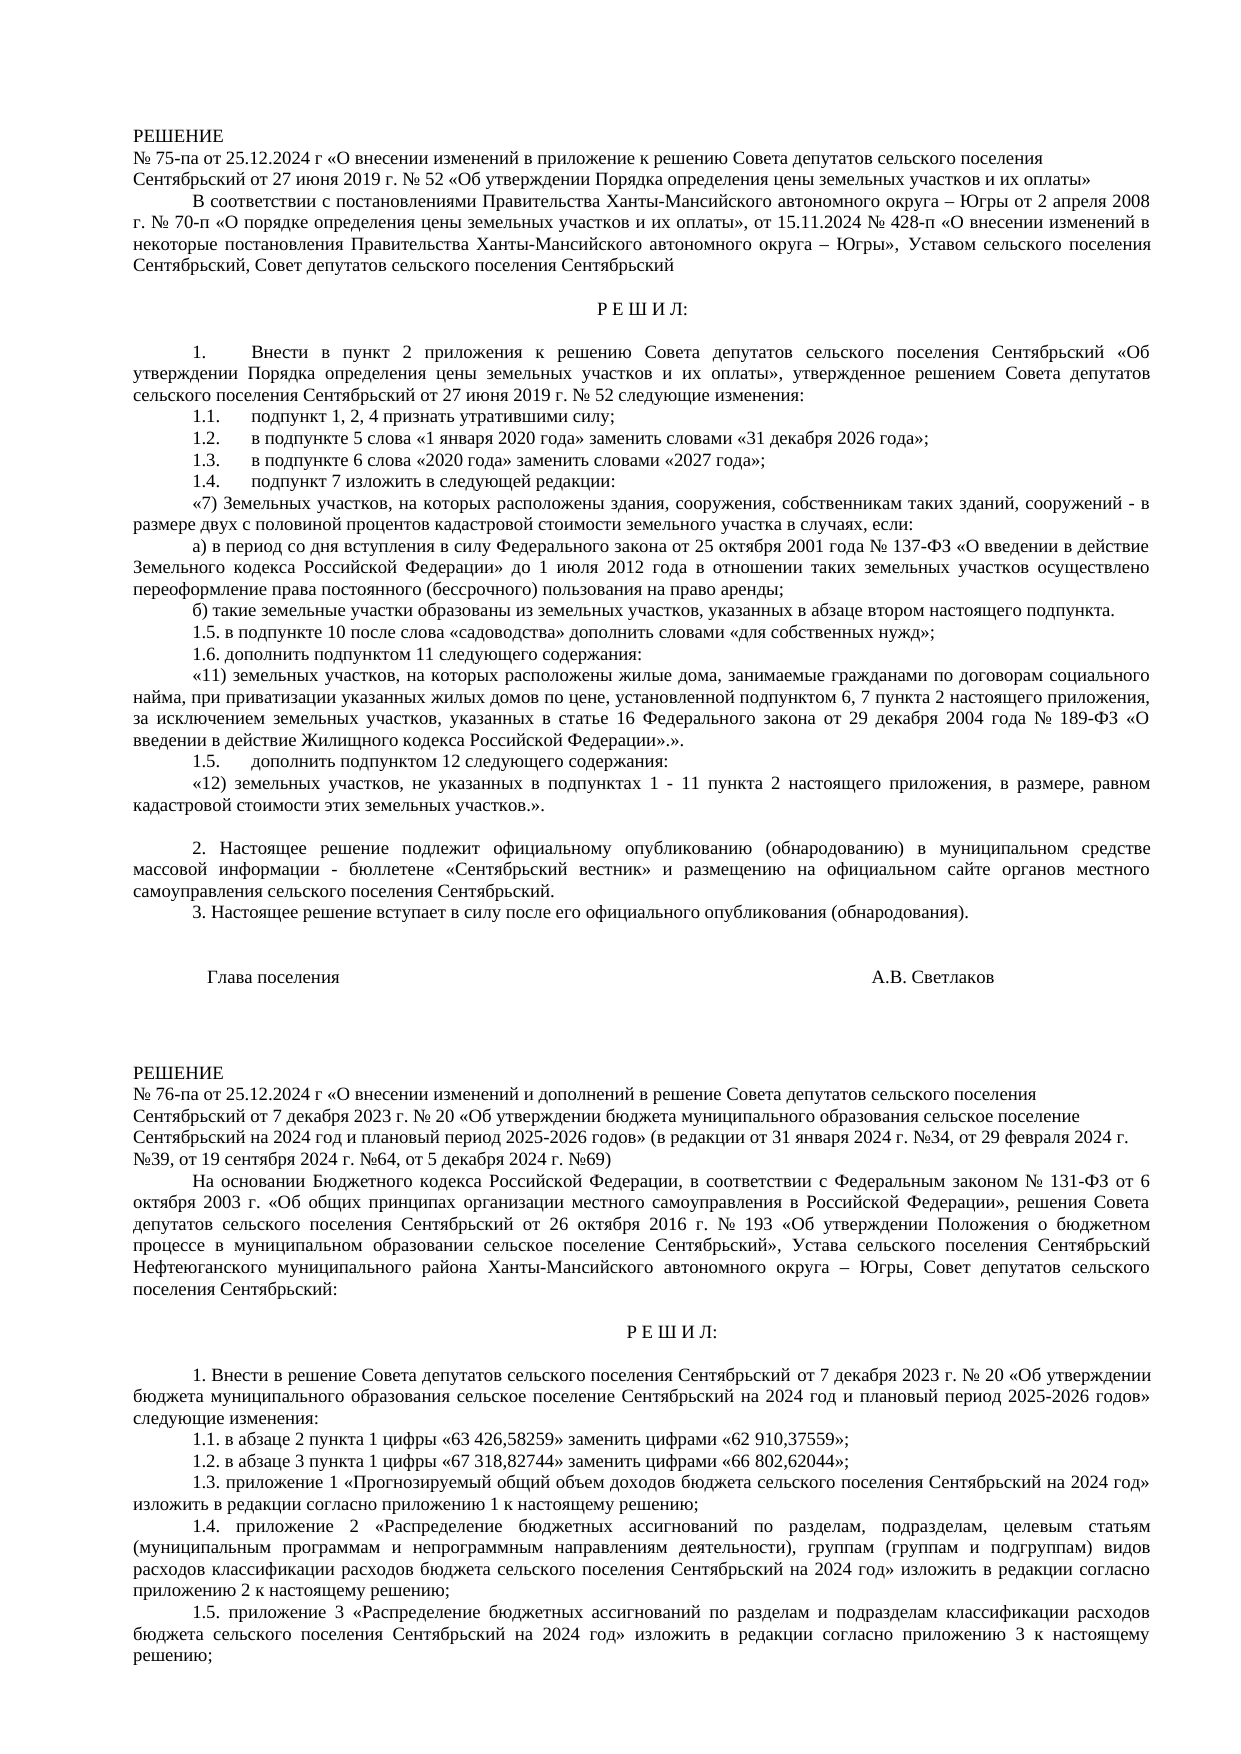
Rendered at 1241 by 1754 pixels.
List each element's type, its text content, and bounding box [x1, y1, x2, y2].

list в подпункте 6 слова «2020 года» заменить словами «2027 года»; [192, 448, 1152, 470]
list дополнить подпунктом 12 следующего содержания: [192, 750, 1152, 772]
text а) в период со дня вступления в силу Федерального закона от 25 октября 2001 года № 137-ФЗ «О введении в действие Земельного кодекса Российской Федерации» до 1 июля 2012 года в отношении таких земельных участков осуществлено переоформление права постоянного (бессрочного) пользования на право аренды; [133, 535, 1152, 599]
text б) такие земельные участки образованы из земельных участков, указанных в абзаце втором настоящего подпункта. [133, 599, 1152, 621]
text В соответствии с постановлениями Правительства Ханты-Мансийского автономного округа – Югры от 2 апреля 2008 г. № 70-п «О порядке определения цены земельных участков и их оплаты», от 15.11.2024 № 428-п «О внесении изменений в некоторые постановления Правительства Ханты-Мансийского автономного округа – Югры», Уставом сельского поселения Сентябрьский, Совет депутатов сельского поселения Сентябрьский [133, 190, 1152, 276]
text 1.5. в подпункте 10 после слова «садоводства» дополнить словами «для собственных нужд»; [133, 621, 1152, 642]
text 2. Настоящее решение подлежит официальному опубликованию (обнародованию) в муниципальном средстве массовой информации - бюллетене «Сентябрьский вестник» и размещению на официальном сайте органов местного самоуправления сельского поселения Сентябрьский. [133, 837, 1152, 901]
text № 75-па от 25.12.2024 г «О внесении изменений в приложение к решению Совета депутатов сельского поселения Сентябрьский от 27 июня 2019 г. № 52 «Об утверждении Порядка определения цены земельных участков и их оплаты» [133, 147, 1152, 190]
list Внести в пункт 2 приложения к решению Совета депутатов сельского поселения Сентябрьский «Об утверждении Порядка определения цены земельных участков и их оплаты», утвержденное решением Совета депутатов сельского поселения Сентябрьский от 27 июня 2019 г. № 52 следующие изменения: [133, 341, 1152, 405]
list подпункт 1, 2, 4 признать утратившими силу; [192, 405, 1152, 427]
text Р Е Ш И Л: [133, 1321, 1152, 1342]
text 1.2. в абзаце 3 пункта 1 цифры «67 318,82744» заменить цифрами «66 802,62044»; [133, 1450, 1152, 1471]
text 1.5. приложение 3 «Распределение бюджетных ассигнований по разделам и подразделам классификации расходов бюджета сельского поселения Сентябрьский на 2024 год» изложить в редакции согласно приложению 3 к настоящему решению; [133, 1601, 1152, 1666]
list в подпункте 5 слова «1 января 2020 года» заменить словами «31 декабря 2026 года»; [192, 427, 1152, 448]
text РЕШЕНИЕ [133, 125, 1152, 147]
text 1.3. приложение 1 «Прогнозируемый общий объем доходов бюджета сельского поселения Сентябрьский на 2024 год» изложить в редакции согласно приложению 1 к настоящему решению; [133, 1471, 1152, 1514]
text 1. Внести в решение Совета депутатов сельского поселения Сентябрьский от 7 декабря 2023 г. № 20 «Об утверждении бюджета муниципального образования сельское поселение Сентябрьский на 2024 год и плановый период 2025-2026 годов» следующие изменения: [133, 1364, 1152, 1428]
text 1.6. дополнить подпунктом 11 следующего содержания: [133, 642, 1152, 664]
text РЕШЕНИЕ [133, 1062, 1152, 1083]
text «11) земельных участков, на которых расположены жилые дома, занимаемые гражданами по договорам социального найма, при приватизации указанных жилых домов по цене, установленной подпунктом 6, 7 пункта 2 настоящего приложения, за исключением земельных участков, указанных в статье 16 Федерального закона от 29 декабря 2004 года № 189-ФЗ «О введении в действие Жилищного кодекса Российской Федерации».». [133, 664, 1152, 750]
text На основании Бюджетного кодекса Российской Федерации, в соответствии с Федеральным законом № 131-ФЗ от 6 октября 2003 г. «Об общих принципах организации местного самоуправления в Российской Федерации», решения Совета депутатов сельского поселения Сентябрьский от 26 октября 2016 г. № 193 «Об утверждении Положения о бюджетном процессе в муниципальном образовании сельское поселение Сентябрьский», Устава сельского поселения Сентябрьский Нефтеюганского муниципального района Ханты-Мансийского автономного округа – Югры, Совет депутатов сельского поселения Сентябрьский: [133, 1169, 1152, 1299]
text № 76-па от 25.12.2024 г «О внесении изменений и дополнений в решение Совета депутатов сельского поселения Сентябрьский от 7 декабря 2023 г. № 20 «Об утверждении бюджета муниципального образования сельское поселение Сентябрьский на 2024 год и плановый период 2025-2026 годов» (в редакции от 31 января 2024 г. №34, от 29 февраля 2024 г. №39, от 19 сентября 2024 г. №64, от 5 декабря 2024 г. №69) [133, 1083, 1152, 1169]
text Р Е Ш И Л: [133, 297, 1152, 319]
text «12) земельных участков, не указанных в подпунктах 1 - 11 пункта 2 настоящего приложения, в размере, равном кадастровой стоимости этих земельных участков.». [133, 772, 1152, 815]
text 1.4. приложение 2 «Распределение бюджетных ассигнований по разделам, подразделам, целевым статьям (муниципальным программам и непрограммным направлениям деятельности), группам (группам и подгруппам) видов расходов классификации расходов бюджета сельского поселения Сентябрьский на 2024 год» изложить в редакции согласно приложению 2 к настоящему решению; [133, 1514, 1152, 1601]
text «7) Земельных участков, на которых расположены здания, сооружения, собственникам таких зданий, сооружений - в размере двух с половиной процентов кадастровой стоимости земельного участка в случаях, если: [133, 492, 1152, 535]
text Глава поселения А.В. Светлаков [133, 966, 1152, 987]
text 3. Настоящее решение вступает в силу после его официального опубликования (обнародования). [133, 901, 1152, 923]
text 1.1. в абзаце 2 пункта 1 цифры «63 426,58259» заменить цифрами «62 910,37559»; [133, 1428, 1152, 1450]
list подпункт 7 изложить в следующей редакции: [192, 470, 1152, 492]
